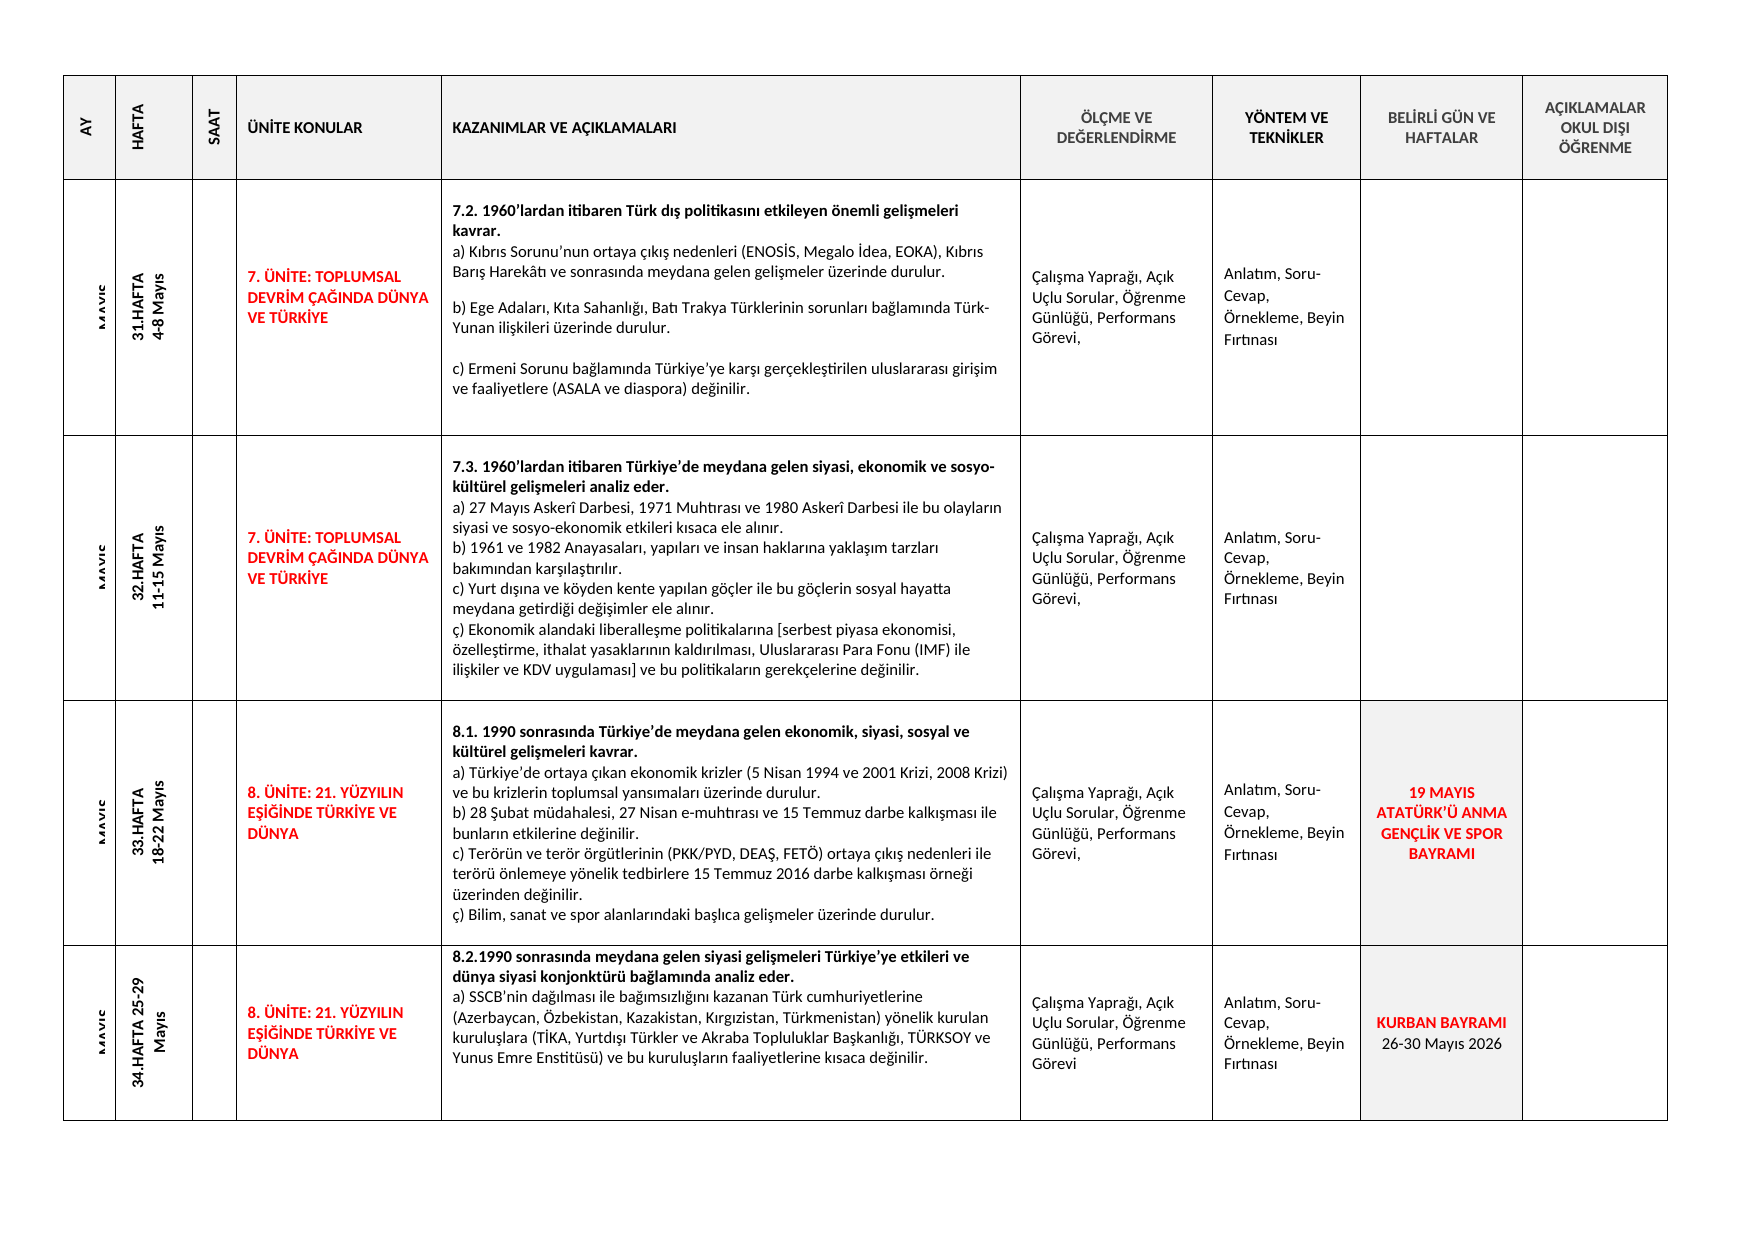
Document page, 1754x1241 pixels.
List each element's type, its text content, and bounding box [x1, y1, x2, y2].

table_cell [1213, 180, 1360, 435]
table_cell 2 [193, 946, 236, 1120]
table_cell 2 [193, 436, 236, 700]
table_cell 32.HAFTA 11-15 Mayıs [116, 436, 192, 700]
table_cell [1021, 180, 1212, 435]
table_cell Çalışma Yaprağı, Açık Uçlu Sorular, Öğrenme Günlüğü, Performans Görevi, [1021, 701, 1212, 945]
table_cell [1213, 946, 1360, 1120]
table_cell 7.2. 1960’lardan itibaren Türk dış politikasını etkileyen önemli gelişmeleri kavrar. a) Kıbrıs Sorunu’nun ortaya çıkış nedenleri (ENOSİS, Megalo İdea, EOKA), Kıbrıs Barış Harekâtı ve sonrasında meydana gelen gelişmeler üzerinde durulur. b) Ege Adaları, Kıta Sahanlığı, Batı Trakya Türklerinin sorunları bağlamında Türk-Yunan ilişkileri üzerinde durulur. c) Ermeni Sorunu bağlamında Türkiye’ye karşı gerçekleştirilen uluslararası girişim ve faaliyetlere (ASALA ve diaspora) değinilir. [442, 180, 1020, 435]
table_cell 33.HAFTA 18-22 Mayıs [116, 701, 192, 945]
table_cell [237, 180, 441, 435]
table_cell [1523, 701, 1667, 945]
table_cell KURBAN BAYRAMI 26-30 Mayıs 2026 [1361, 946, 1522, 1120]
table_cell 2 [193, 701, 236, 945]
table_cell 8.2.1990 sonrasında meydana gelen siyasi gelişmeleri Türkiye’ye etkileri ve dünya siyasi konjonktürü bağlamında analiz eder. a) SSCB’nin dağılması ile bağımsızlığını kazanan Türk cumhuriyetlerine (Azerbaycan, Özbekistan, Kazakistan, Kırgızistan, Türkmenistan) yönelik kurulan kuruluşlara (TİKA, Yurtdışı Türkler ve Akraba Topluluklar Başkanlığı, TÜRKSOY ve Yunus Emre Enstitüsü) ve bu kuruluşların faaliyetlerine kısaca değinilir. [442, 946, 1020, 1120]
table_cell MAYIS [64, 946, 115, 1120]
table_cell [1523, 946, 1667, 1120]
table_cell MAYIS [64, 180, 115, 435]
table_cell 7.3. 1960’lardan itibaren Türkiye’de meydana gelen siyasi, ekonomik ve sosyo-kültürel gelişmeleri analiz eder. a) 27 Mayıs Askerî Darbesi, 1971 Muhtırası ve 1980 Askerî Darbesi ile bu olayların siyasi ve sosyo-ekonomik etkileri kısaca ele alınır. b) 1961 ve 1982 Anayasaları, yapıları ve insan haklarına yaklaşım tarzları bakımından karşılaştırılır. c) Yurt dışına ve köyden kente yapılan göçler ile bu göçlerin sosyal hayatta meydana getirdiği değişimler ele alınır. ç) Ekonomik alandaki liberalleşme politikalarına [serbest piyasa ekonomisi, özelleştirme, ithalat yasaklarının kaldırılması, Uluslararası Para Fonu (IMF) ile ilişkiler ve KDV uygulaması] ve bu politikaların gerekçelerine değinilir. [442, 436, 1020, 700]
table_cell [1361, 180, 1522, 435]
table_cell Anlatım, Soru-Cevap, Örnekleme, Beyin Fırtınası [1213, 436, 1360, 700]
table_cell [1523, 436, 1667, 700]
table_cell [1361, 436, 1522, 700]
table_header YÖNTEM VE TEKNİKLER [1213, 76, 1360, 179]
table_cell 19 MAYIS ATATÜRK’Ü ANMA GENÇLİK VE SPOR BAYRAMI [1361, 701, 1522, 945]
table_header ÖLÇME VE DEĞERLENDİRME [1021, 76, 1212, 179]
table_cell Çalışma Yaprağı, Açık Uçlu Sorular, Öğrenme Günlüğü, Performans Görevi, [1021, 436, 1212, 700]
table_cell MAYIS [64, 701, 115, 945]
table_header SAAT [193, 76, 236, 179]
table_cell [237, 946, 441, 1120]
table_header KAZANIMLAR VE AÇIKLAMALARI [442, 76, 1020, 179]
table_cell 34.HAFTA 25-29 Mayıs [116, 946, 192, 1120]
table_header BELİRLİ GÜN VE HAFTALAR [1361, 76, 1522, 179]
table_cell 2 [193, 180, 236, 435]
table_header HAFTA [116, 76, 192, 179]
table_cell 31.HAFTA 4-8 Mayıs [116, 180, 192, 435]
table_cell MAYIS [64, 436, 115, 700]
table_cell [1523, 180, 1667, 435]
table_cell Anlatım, Soru-Cevap, Örnekleme, Beyin Fırtınası [1213, 701, 1360, 945]
table_header ÜNİTE KONULAR [237, 76, 441, 179]
table_cell 8.1. 1990 sonrasında Türkiye’de meydana gelen ekonomik, siyasi, sosyal ve kültürel gelişmeleri kavrar. a) Türkiye’de ortaya çıkan ekonomik krizler (5 Nisan 1994 ve 2001 Krizi, 2008 Krizi) ve bu krizlerin toplumsal yansımaları üzerinde durulur. b) 28 Şubat müdahalesi, 27 Nisan e-muhtırası ve 15 Temmuz darbe kalkışması ile bunların etkilerine değinilir. c) Terörün ve terör örgütlerinin (PKK/PYD, DEAŞ, FETÖ) ortaya çıkış nedenleri ile terörü önlemeye yönelik tedbirlere 15 Temmuz 2016 darbe kalkışması örneği üzerinden değinilir. ç) Bilim, sanat ve spor alanlarındaki başlıca gelişmeler üzerinde durulur. [442, 701, 1020, 945]
table_cell 8. ÜNİTE: 21. YÜZYILIN EŞİĞİNDE TÜRKİYE VE DÜNYA [237, 701, 441, 945]
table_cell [1021, 946, 1212, 1120]
table_header AY [64, 76, 115, 179]
table_header AÇIKLAMALAR OKUL DIŞI ÖĞRENME [1523, 76, 1667, 179]
table_cell 7. ÜNİTE: TOPLUMSAL DEVRİM ÇAĞINDA DÜNYA VE TÜRKİYE [237, 436, 441, 700]
